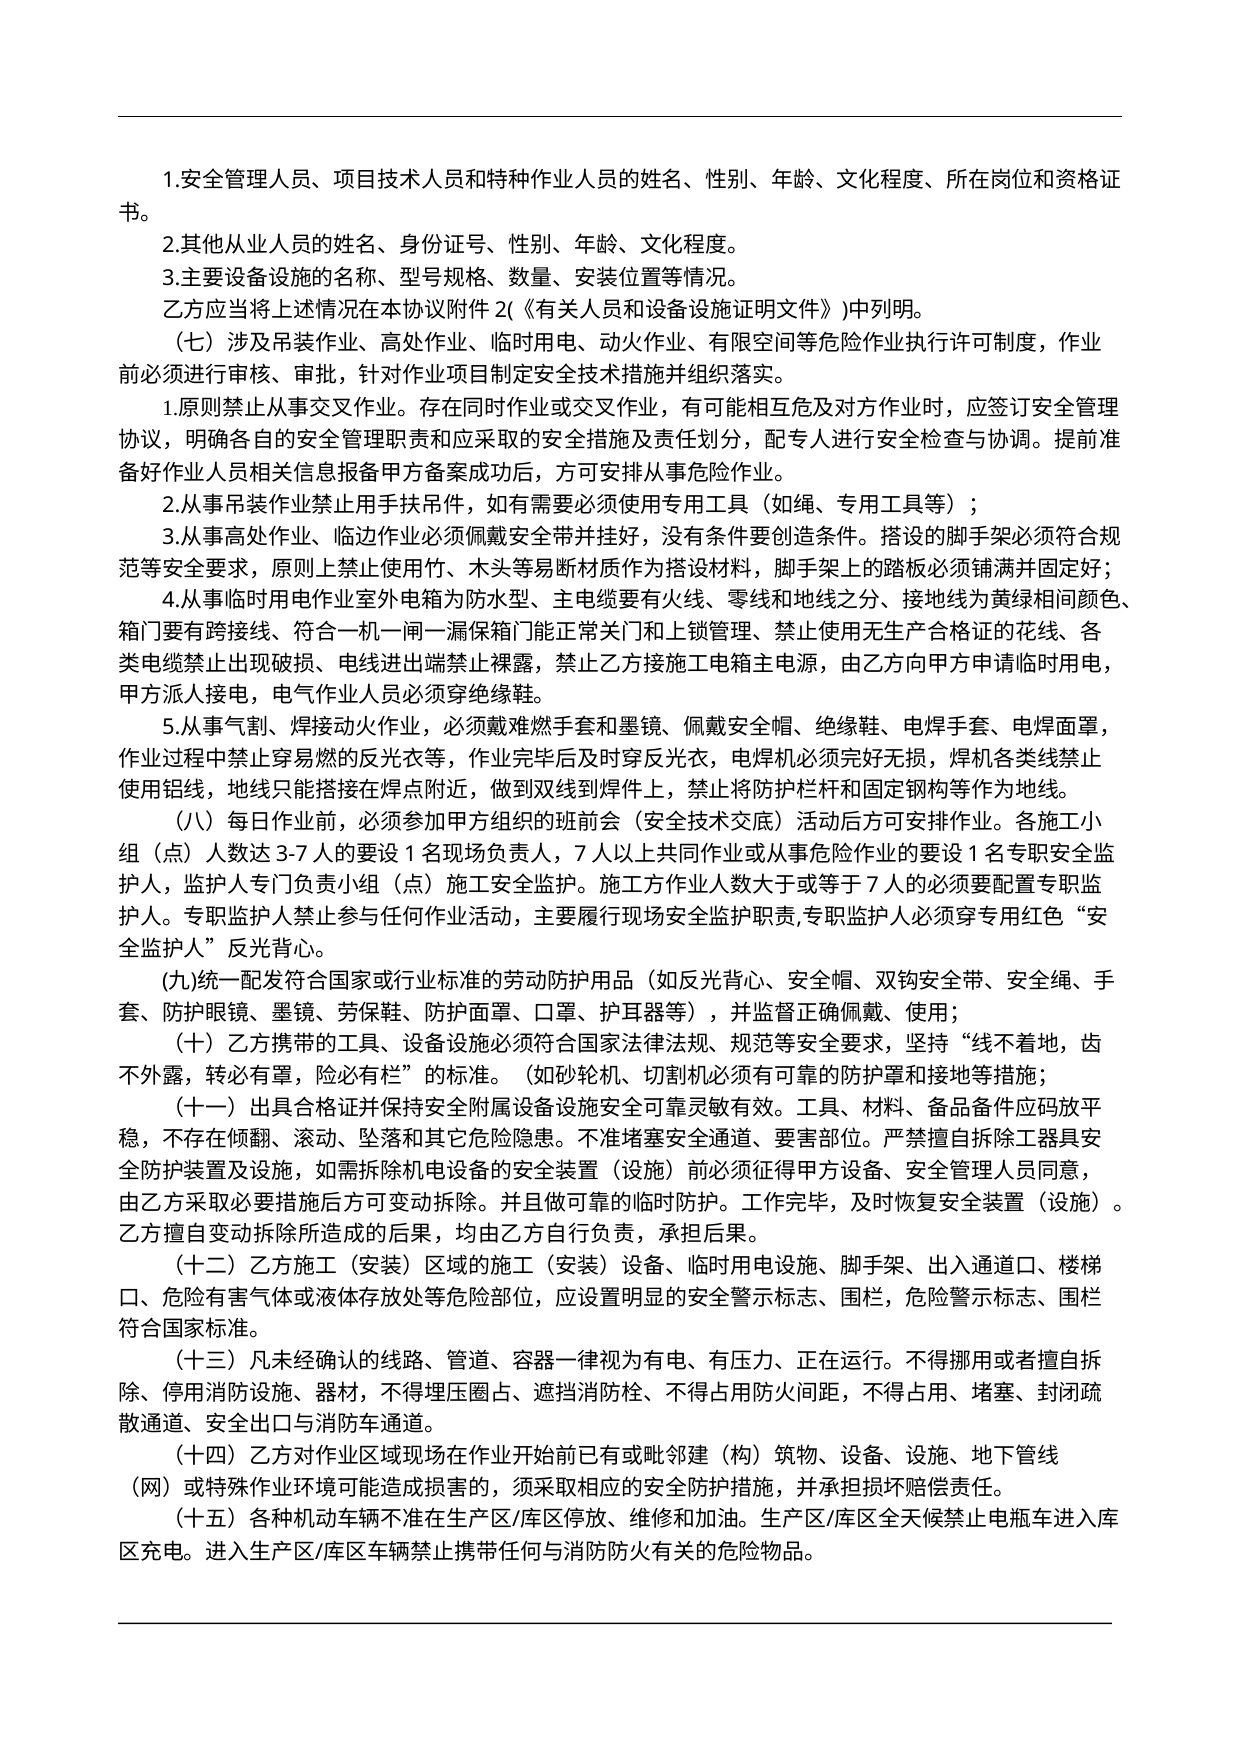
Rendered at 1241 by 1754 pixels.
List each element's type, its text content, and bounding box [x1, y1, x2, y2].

text （八）每日作业前，必须参加甲方组织的班前会（安全技术交底）活动后方可安排作业。各施工小组（点）人数达3-7人的要设1名现场负责人，7人以上共同作业或从事危险作业的要设1名专职安全监护人，监护人专门负责小组（点）施工安全监护。施工方作业人数大于或等于7人的必须要配置专职监护人。专职监护人禁止参与任何作业活动，主要履行现场安全监护职责,专职监护人必须穿专用红色“安全监护人”反光背心。 [118, 804, 1122, 963]
text 乙方应当将上述情况在本协议附件2(《有关人员和设备设施证明文件》)中列明。 [118, 292, 1122, 324]
text （七）涉及吊装作业、高处作业、临时用电、动火作业、有限空间等危险作业执行许可制度，作业前必须进行审核、审批，针对作业项目制定安全技术措施并组织落实。 [118, 324, 1122, 389]
text 2.其他从业人员的姓名、身份证号、性别、年龄、文化程度。 [118, 227, 1122, 259]
text （十一）出具合格证并保持安全附属设备设施安全可靠灵敏有效。工具、材料、备品备件应码放平稳，不存在倾翻、滚动、坠落和其它危险隐患。不准堵塞安全通道、要害部位。严禁擅自拆除工器具安全防护装置及设施，如需拆除机电设备的安全装置（设施）前必须征得甲方设备、安全管理人员同意，由乙方采取必要措施后方可变动拆除。并且做可靠的临时防护。工作完毕，及时恢复安全装置（设施）。乙方擅自变动拆除所造成的后果，均由乙方自行负责，承担后果。 [118, 1089, 1122, 1248]
text 3.主要设备设施的名称、型号规格、数量、安装位置等情况。 [118, 259, 1122, 292]
text （十二）乙方施工（安装）区域的施工（安装）设备、临时用电设施、脚手架、出入通道口、楼梯口、危险有害气体或液体存放处等危险部位，应设置明显的安全警示标志、围栏，危险警示标志、围栏符合国家标准。 [118, 1248, 1122, 1343]
text 4.从事临时用电作业室外电箱为防水型、主电缆要有火线、零线和地线之分、接地线为黄绿相间颜色、箱门要有跨接线、符合一机一闸一漏保箱门能正常关门和上锁管理、禁止使用无生产合格证的花线、各类电缆禁止出现破损、电线进出端禁止裸露，禁止乙方接施工电箱主电源，由乙方向甲方申请临时用电，甲方派人接电，电气作业人员必须穿绝缘鞋。 [118, 582, 1122, 709]
text （十三）凡未经确认的线路、管道、容器一律视为有电、有压力、正在运行。不得挪用或者擅自拆除、停用消防设施、器材，不得埋压圈占、遮挡消防栓、不得占用防火间距，不得占用、堵塞、封闭疏散通道、安全出口与消防车通道。 [118, 1343, 1122, 1438]
text （十五）各种机动车辆不准在生产区/库区停放、维修和加油。生产区/库区全天候禁止电瓶车进入库区充电。进入生产区/库区车辆禁止携带任何与消防防火有关的危险物品。 [118, 1501, 1122, 1566]
text （十）乙方携带的工具、设备设施必须符合国家法律法规、规范等安全要求，坚持“线不着地，齿不外露，转必有罩，险必有栏”的标准。（如砂轮机、切割机必须有可靠的防护罩和接地等措施； [118, 1026, 1122, 1089]
text （十四）乙方对作业区域现场在作业开始前已有或毗邻建（构）筑物、设备、设施、地下管线（网）或特殊作业环境可能造成损害的，须采取相应的安全防护措施，并承担损坏赔偿责任。 [118, 1438, 1122, 1501]
text 3.从事高处作业、临边作业必须佩戴安全带并挂好，没有条件要创造条件。搭设的脚手架必须符合规范等安全要求，原则上禁止使用竹、木头等易断材质作为搭设材料，脚手架上的踏板必须铺满并固定好； [118, 519, 1122, 582]
text 1.原则禁止从事交叉作业。存在同时作业或交叉作业，有可能相互危及对方作业时，应签订安全管理协议，明确各自的安全管理职责和应采取的安全措施及责任划分，配专人进行安全检查与协调。提前准备好作业人员相关信息报备甲方备案成功后，方可安排从事危险作业。 [118, 389, 1122, 487]
text 1.安全管理人员、项目技术人员和特种作业人员的姓名、性别、年龄、文化程度、所在岗位和资格证书。 [118, 162, 1122, 227]
text (九)统一配发符合国家或行业标准的劳动防护用品（如反光背心、安全帽、双钩安全带、安全绳、手套、防护眼镜、墨镜、劳保鞋、防护面罩、口罩、护耳器等），并监督正确佩戴、使用； [118, 963, 1122, 1026]
text 5.从事气割、焊接动火作业，必须戴难燃手套和墨镜、佩戴安全帽、绝缘鞋、电焊手套、电焊面罩，作业过程中禁止穿易燃的反光衣等，作业完毕后及时穿反光衣，电焊机必须完好无损，焊机各类线禁止使用铝线，地线只能搭接在焊点附近，做到双线到焊件上，禁止将防护栏杆和固定钢构等作为地线。 [118, 709, 1122, 804]
text 2.从事吊装作业禁止用手扶吊件，如有需要必须使用专用工具（如绳、专用工具等）； [118, 487, 1122, 519]
